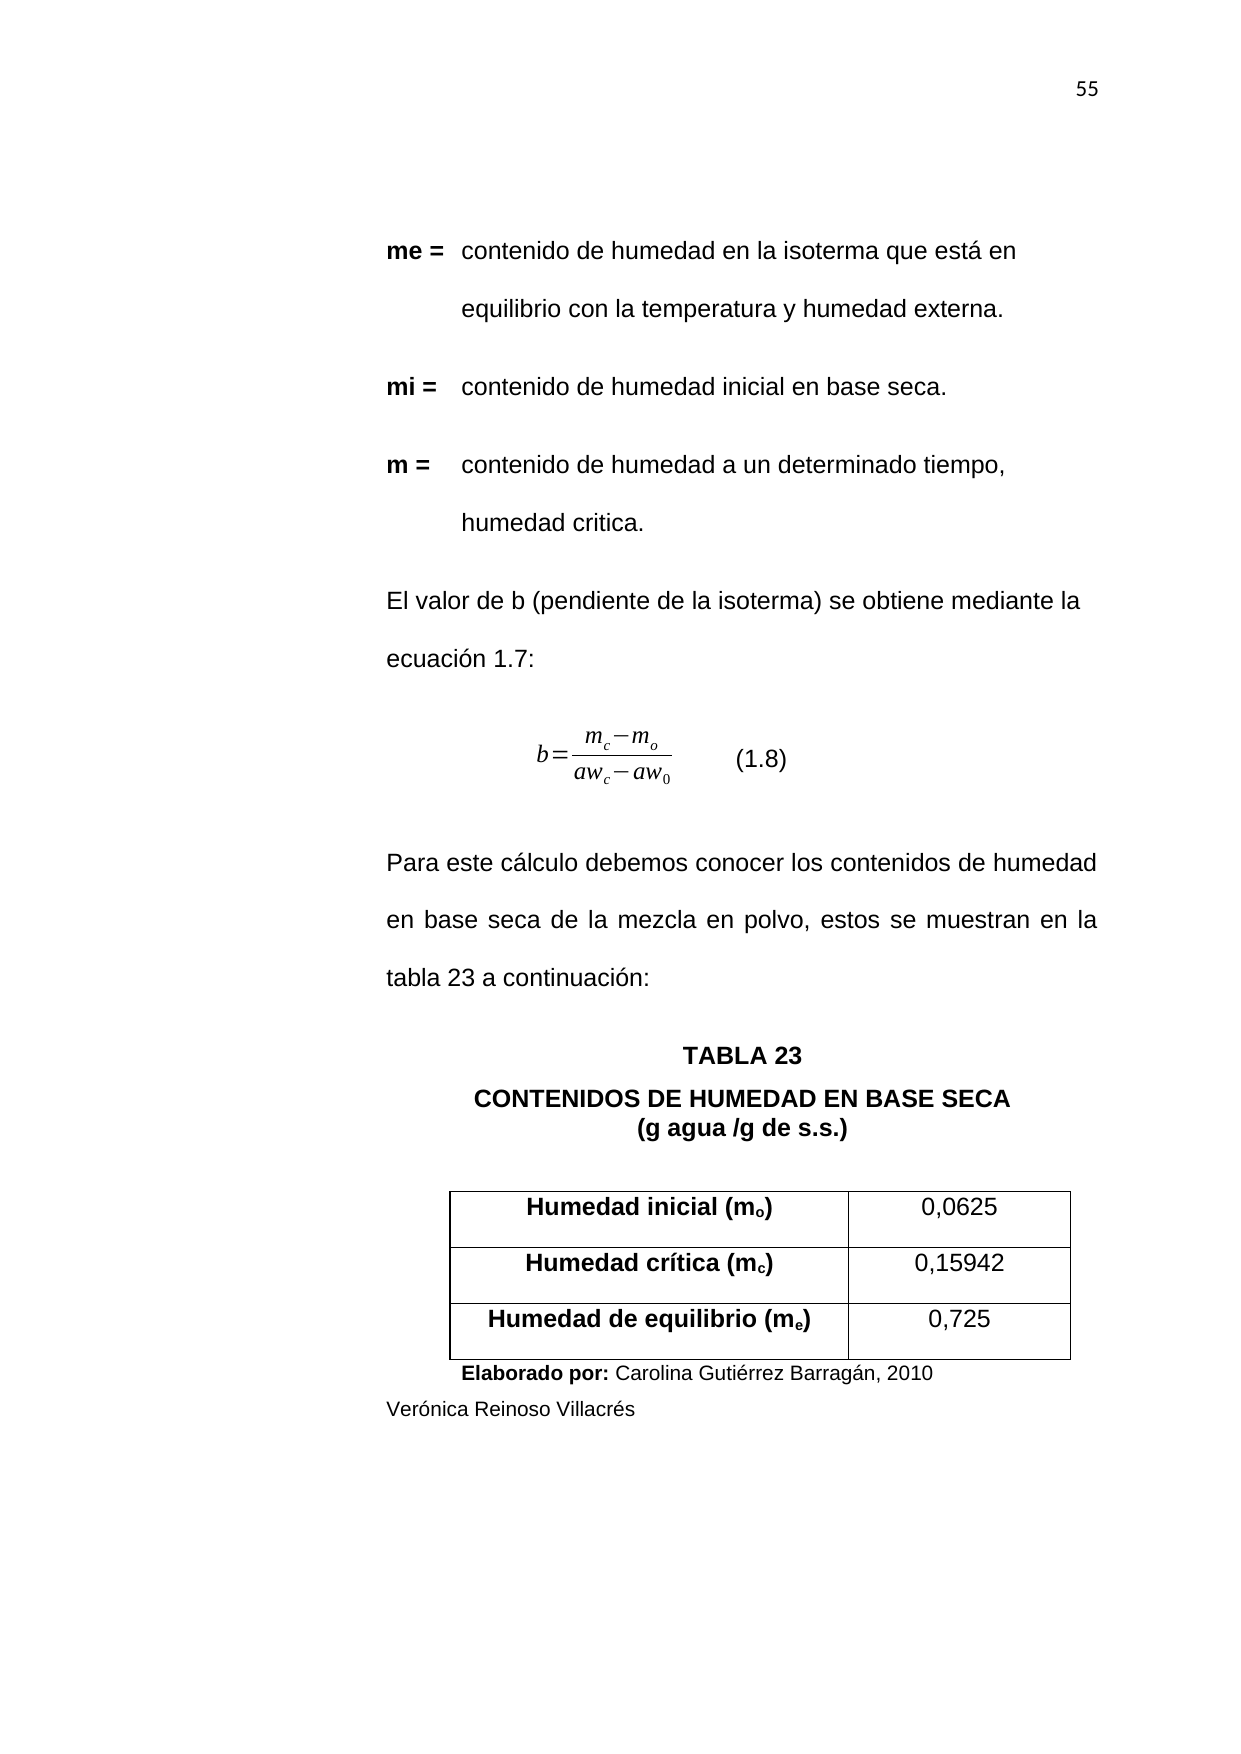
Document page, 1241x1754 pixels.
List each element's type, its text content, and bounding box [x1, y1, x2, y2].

table_header 0,0625 [849, 1192, 1070, 1247]
text mi = contenido de humedad inicial en base seca. [386, 372, 1098, 401]
table_cell 0,15942 [849, 1248, 1070, 1303]
table_cell 0,725 [849, 1304, 1070, 1359]
text TABLA 23 [386, 1041, 1098, 1070]
table_cell Humedad de equilibrio (me) [451, 1304, 848, 1359]
table_cell Humedad crítica (mc) [451, 1248, 848, 1303]
text El valor de b (pendiente de la isoterma) se obtiene mediante la ecuación 1.7: [386, 586, 1098, 672]
text (g agua /g de s.s.) [386, 1113, 1098, 1142]
text Elaborado por: Carolina Gutiérrez Barragán, 2010 [386, 1360, 1098, 1384]
text me = contenido de humedad en la isoterma que está en equilibrio con la temperatura y humedad externa. [386, 236, 1098, 322]
text CONTENIDOS DE HUMEDAD EN BASE SECA [386, 1084, 1098, 1113]
text m = contenido de humedad a un determinado tiempo, humedad critica. [386, 450, 1098, 537]
list Verónica Reinoso Villacrés [311, 1396, 1098, 1420]
text Para este cálculo debemos conocer los contenidos de humedad en base seca de la mezcla en polvo, estos se muestran en la tabla 23 a continuación: [386, 848, 1098, 991]
table_header Humedad inicial (mo) [451, 1192, 848, 1247]
text (1.8) [461, 722, 1098, 788]
